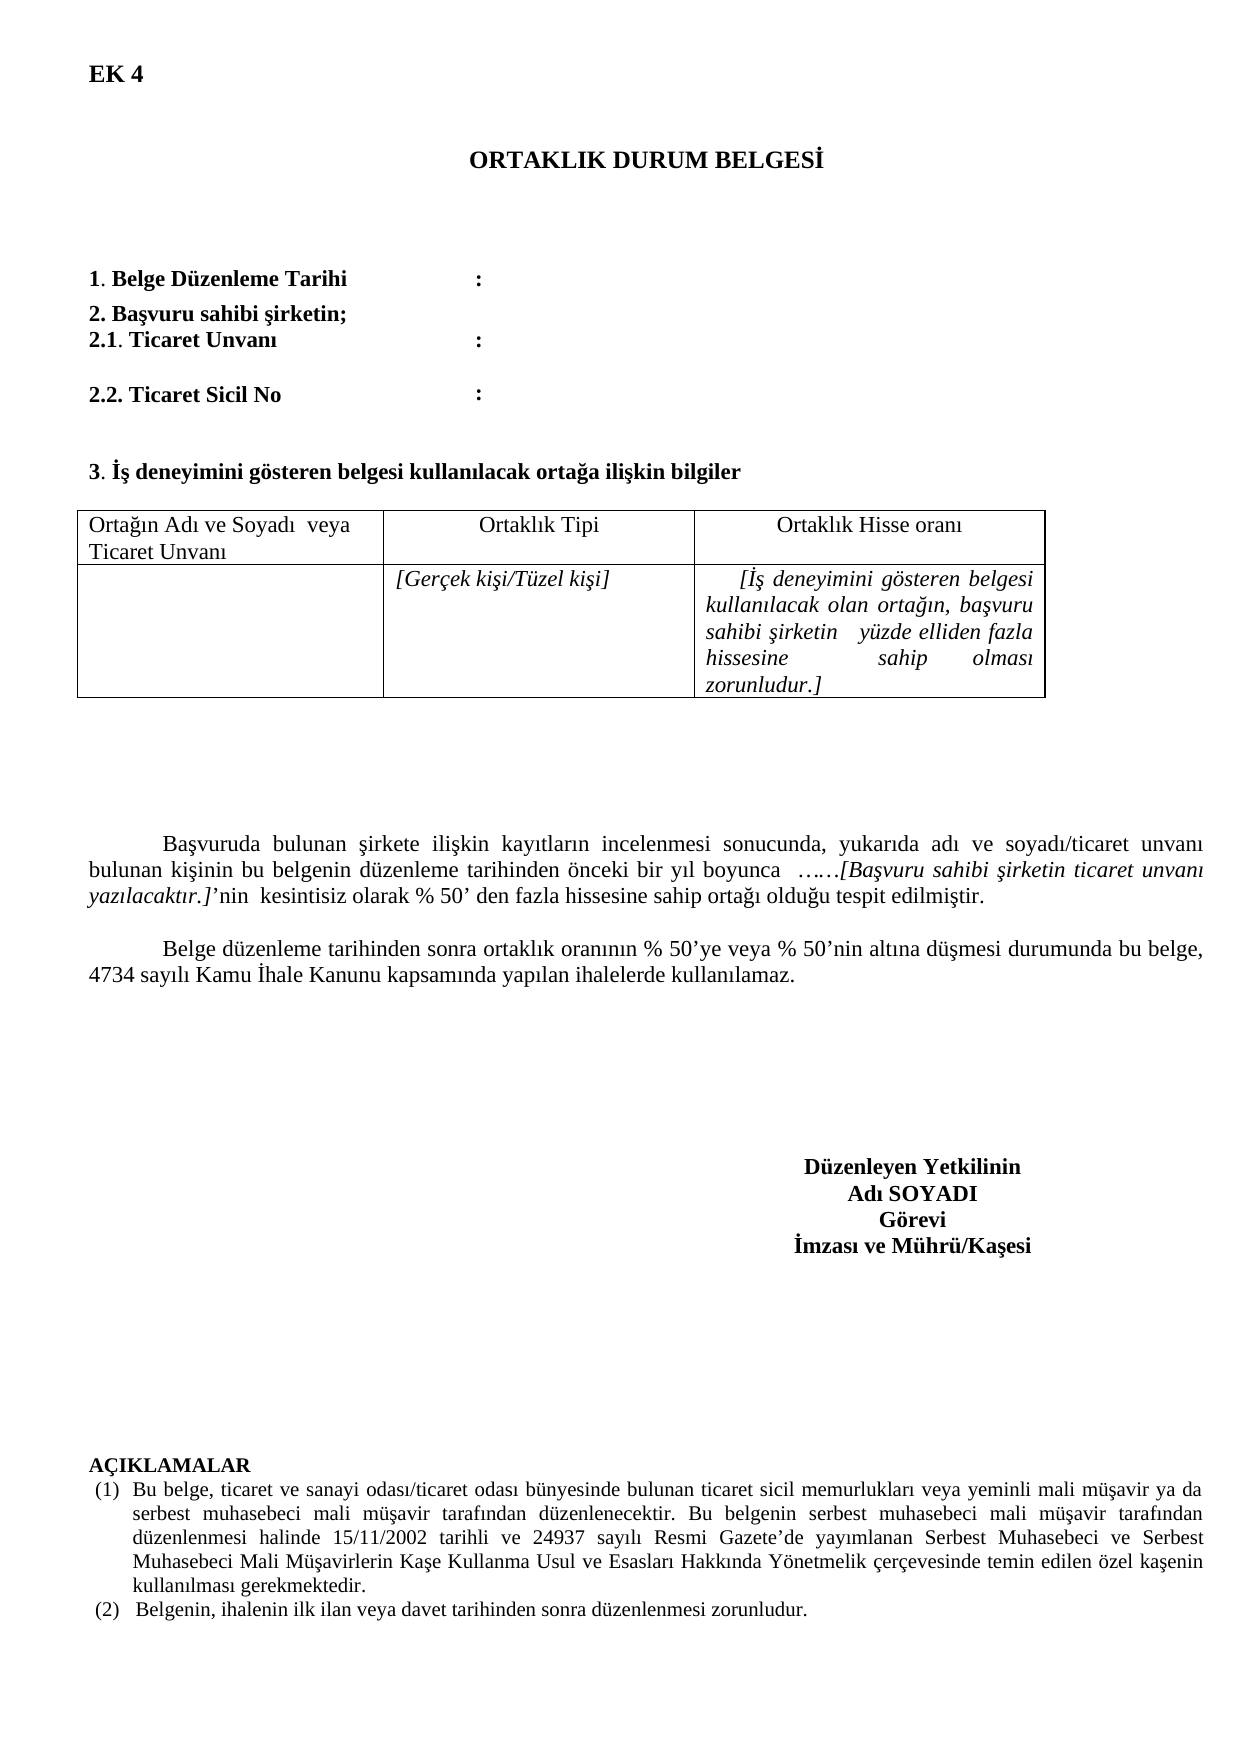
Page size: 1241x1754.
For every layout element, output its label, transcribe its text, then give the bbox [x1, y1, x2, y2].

text 3. İş deneyimini gösteren belgesi kullanılacak ortağa ilişkin bilgiler [89, 458, 1205, 484]
text Belge düzenleme tarihinden sonra ortaklık oranının % 50’ye veya % 50’nin altına düşmesi durumunda bu belge, 4734 sayılı Kamu İhale Kanunu kapsamında yapılan ihalelerde kullanılamaz. [89, 935, 1205, 988]
table_header Ortaklık Tipi [384, 511, 694, 564]
text Adı SOYADI [620, 1179, 1205, 1206]
table_cell 2. Başvuru sahibi şirketin; 2.1. Ticaret Unvanı 2.2. Ticaret Sicil No [78, 300, 463, 458]
table_header : [464, 265, 1037, 299]
table_cell [İş deneyimini gösteren belgesi kullanılacak olan ortağın, başvuru sahibi şirketin yüzde elliden fazla hissesine sahip olması zorunludur.] [695, 565, 1044, 697]
table_cell [78, 565, 383, 697]
text İmzası ve Mührü/Kaşesi [620, 1232, 1205, 1259]
text Görevi [620, 1206, 1205, 1232]
table_header 1. Belge Düzenleme Tarihi [78, 265, 463, 299]
table_header Ortağın Adı ve Soyadı veya Ticaret Unvanı [78, 511, 383, 564]
text Düzenleyen Yetkilinin [620, 1153, 1205, 1179]
table_cell : : [464, 300, 1037, 458]
list Belgenin, ihalenin ilk ilan veya davet tarihinden sonra düzenlenmesi zorunludur. [95, 1597, 1205, 1621]
text ORTAKLIK DURUM BELGESİ [89, 145, 1205, 174]
text AÇIKLAMALAR [89, 1453, 1205, 1477]
table_header Ortaklık Hisse oranı [695, 511, 1044, 564]
table_cell [Gerçek kişi/Tüzel kişi] [384, 565, 694, 697]
text EK 4 [89, 59, 1205, 88]
text Başvuruda bulunan şirkete ilişkin kayıtların incelenmesi sonucunda, yukarıda adı ve soyadı/ticaret unvanı bulunan kişinin bu belgenin düzenleme tarihinden önceki bir yıl boyunca ……[Başvuru sahibi şirketin ticaret unvanı yazılacaktır.]’nin kesintisiz olarak % den fazla hissesine sahip ortağı olduğu tespit edilmiştir. [89, 830, 1205, 909]
list Bu belge, ticaret ve sanayi odası/ticaret odası bünyesinde bulunan ticaret sicil memurlukları veya yeminli mali müşavir ya da serbest muhasebeci mali müşavir tarafından düzenlenecektir. Bu belgenin serbest muhasebeci mali müşavir tarafından düzenlenmesi halinde 15/11/2002 tarihli ve 24937 sayılı Resmi Gazete’de yayımlanan Serbest Muhasebeci ve Serbest Muhasebeci Mali Müşavirlerin Kaşe Kullanma Usul ve Esasları Hakkında Yönetmelik çerçevesinde temin edilen özel kaşenin kullanılması gerekmektedir. [95, 1477, 1205, 1597]
